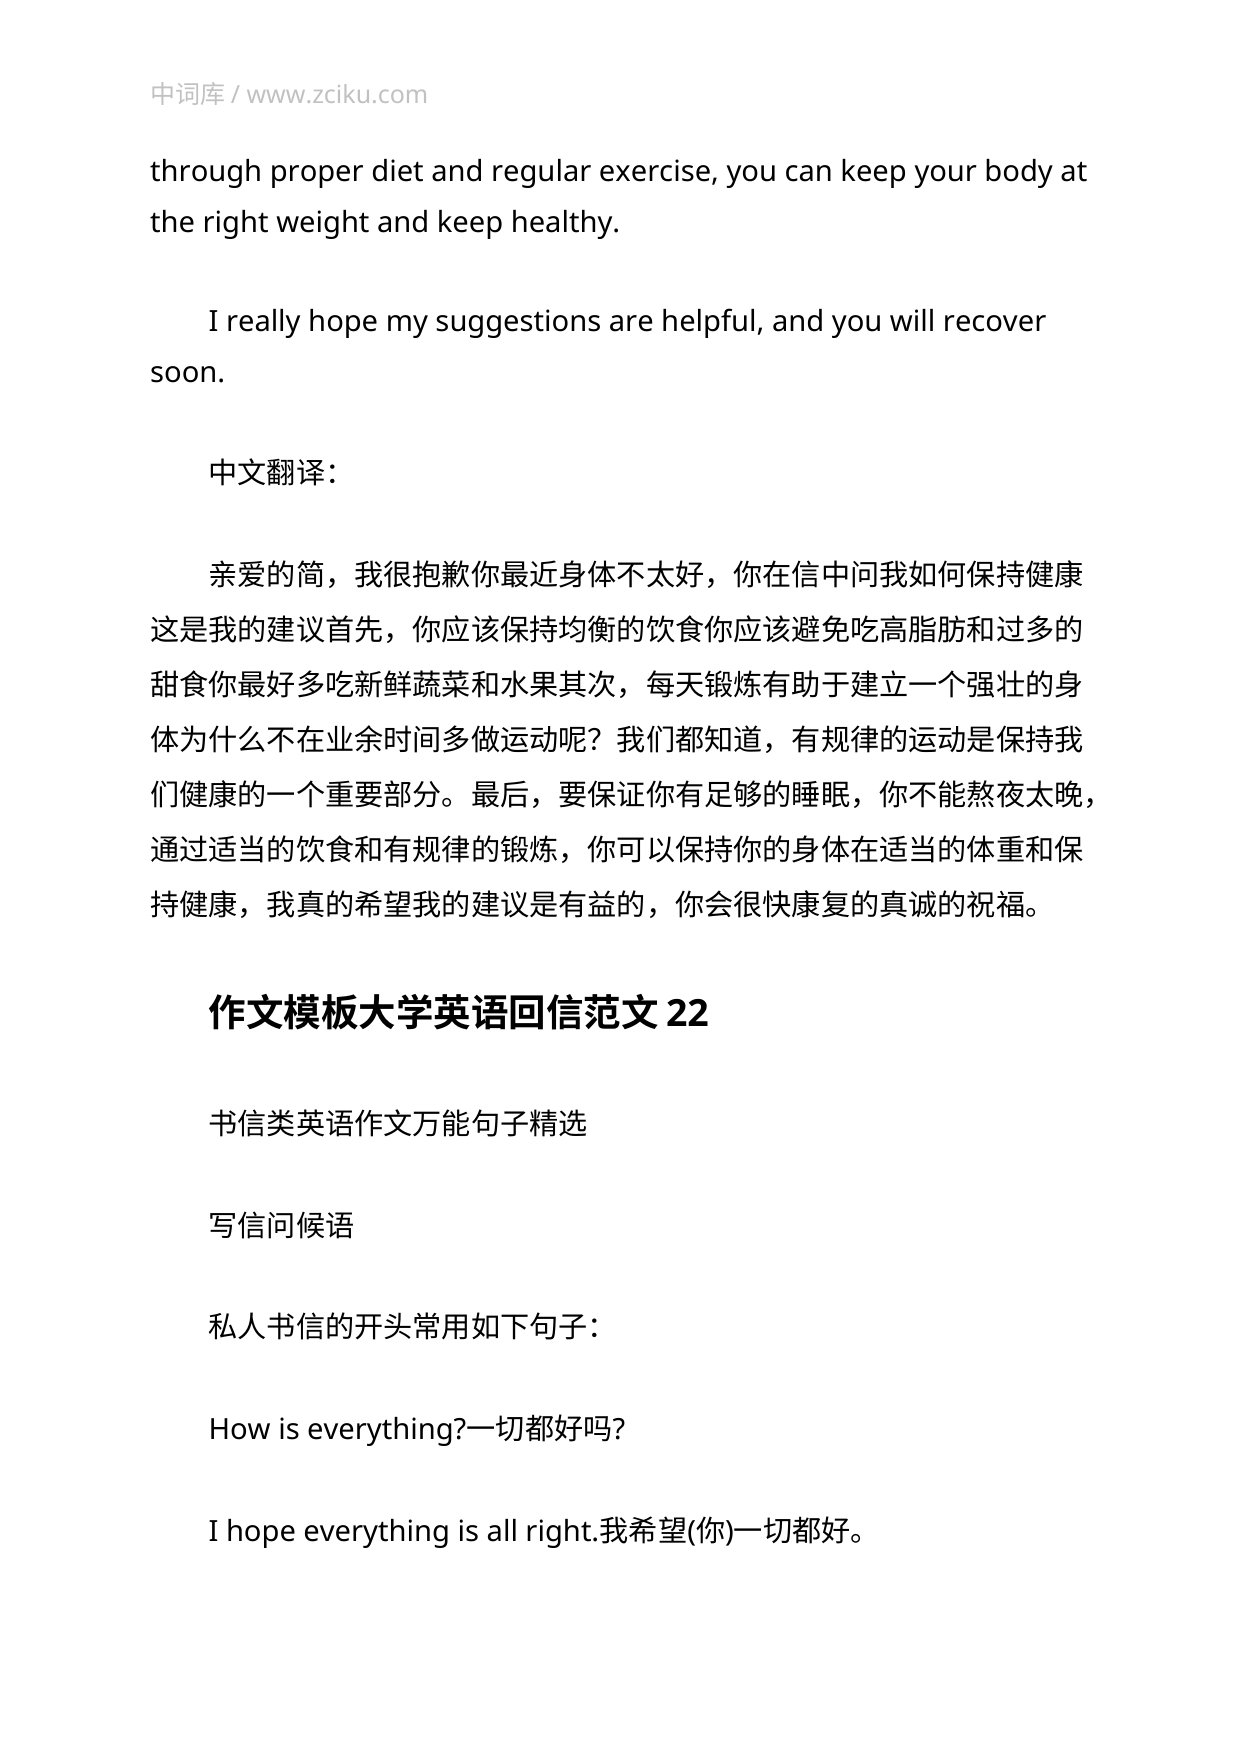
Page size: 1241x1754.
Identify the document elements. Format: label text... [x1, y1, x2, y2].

text 书信类英语作文万能句子精选 [150, 1101, 1090, 1143]
text How is everything?一切都好吗? [150, 1406, 1090, 1448]
text I really hope my suggestions are helpful, and you will recover soon. [150, 300, 1090, 391]
text 中文翻译： [150, 450, 1090, 492]
text 写信问候语 [150, 1202, 1090, 1244]
text 亲爱的简，我很抱歉你最近身体不太好，你在信中问我如何保持健康这是我的建议首先，你应该保持均衡的饮食你应该避免吃高脂肪和过多的甜食你最好多吃新鲜蔬菜和水果其次，每天锻炼有助于建立一个强壮的身体为什么不在业余时间多做运动呢？我们都知道，有规律的运动是保持我们健康的一个重要部分。最后，要保证你有足够的睡眠，你不能熬夜太晚，通过适当的饮食和有规律的锻炼，你可以保持你的身体在适当的体重和保持健康，我真的希望我的建议是有益的，你会很快康复的真诚的祝福。 [150, 552, 1090, 923]
text 私人书信的开头常用如下句子： [150, 1304, 1090, 1346]
text I hope everything is all right.我希望(你)一切都好。 [150, 1508, 1090, 1550]
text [150, 150, 1090, 241]
text 作文模板大学英语回信范文22 [150, 983, 1090, 1037]
